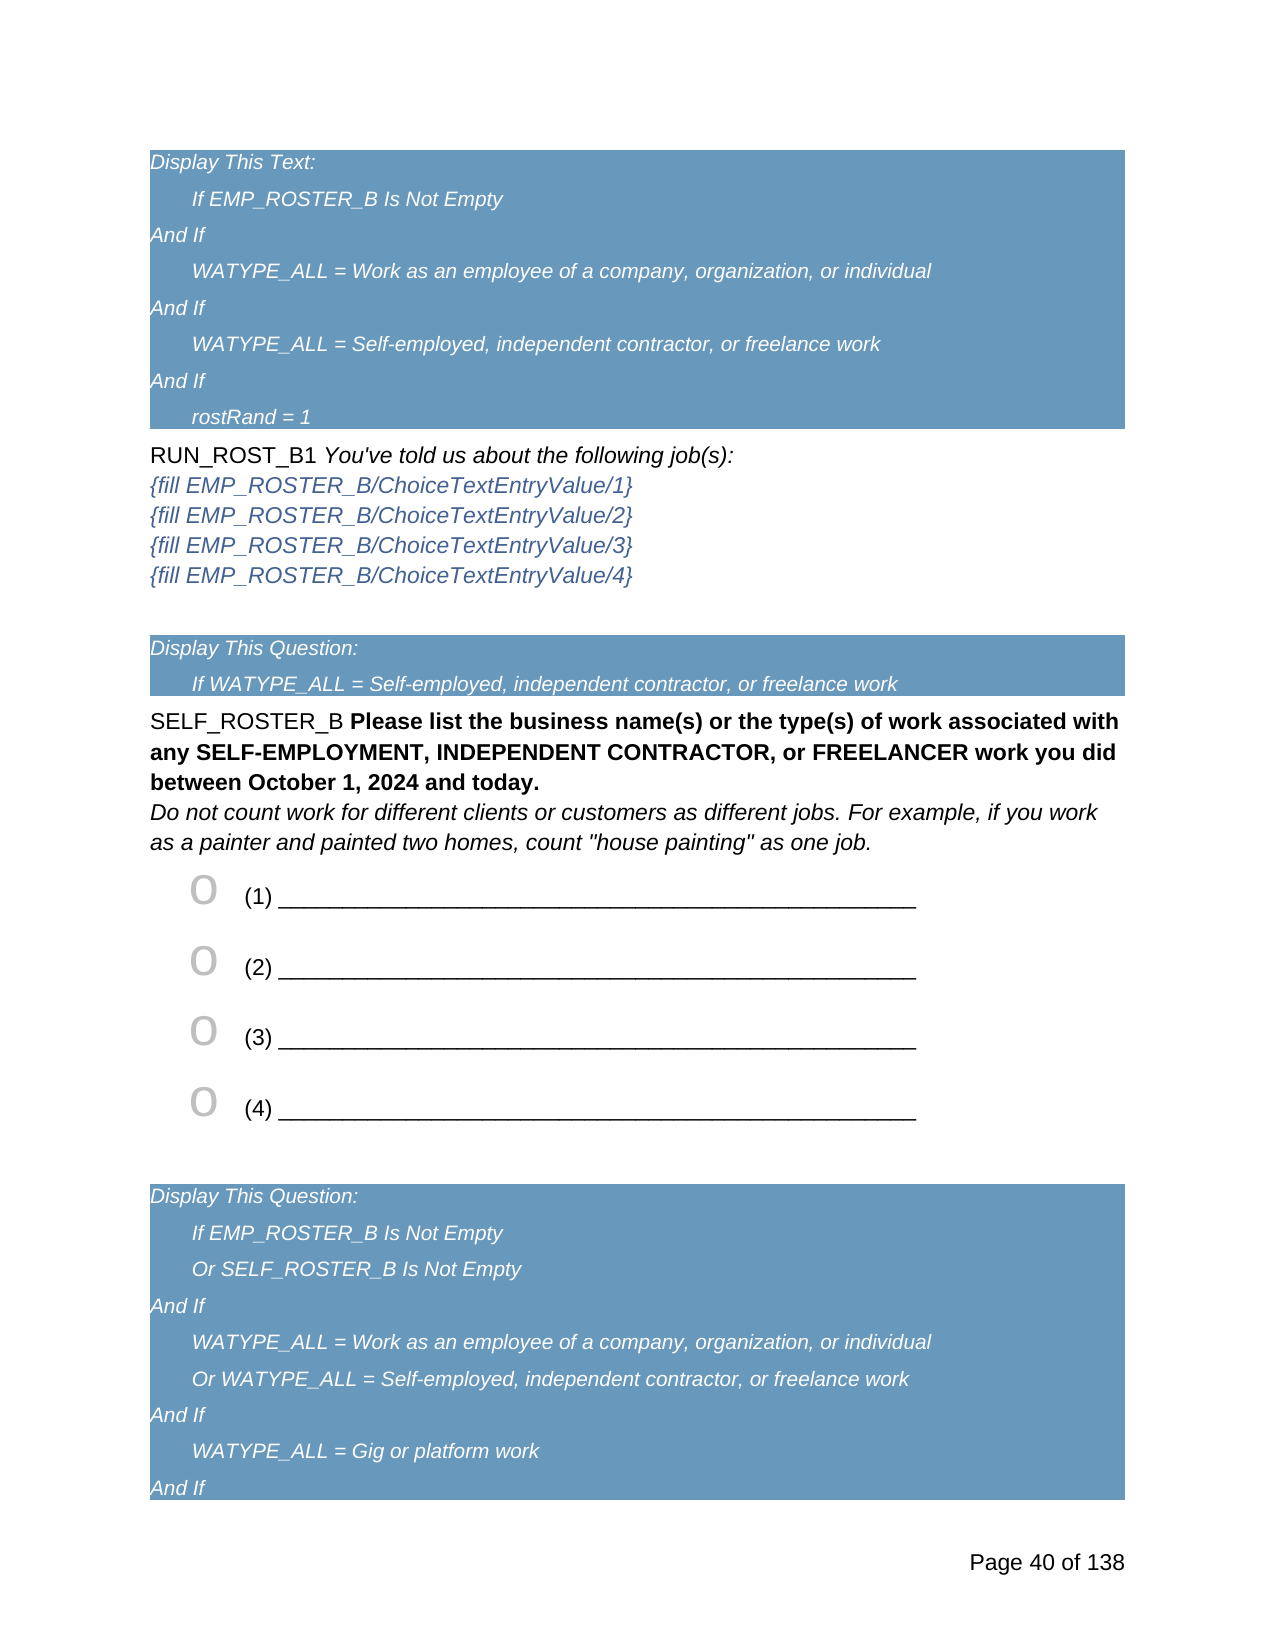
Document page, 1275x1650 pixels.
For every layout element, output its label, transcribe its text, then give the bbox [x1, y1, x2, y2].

text And If [150, 369, 1125, 393]
text Display This Text: [150, 150, 1125, 174]
text WATYPE_ALL = Work as an employee of a company, organization, or individual [150, 259, 1125, 283]
text And If [150, 223, 1125, 247]
text If WATYPE_ALL = Self-employed, independent contractor, or freelance work [150, 672, 1125, 696]
text WATYPE_ALL = Gig or platform work [150, 1439, 1125, 1463]
list (3) __________________________________________________ [187, 1000, 1125, 1062]
text And If [150, 1476, 1125, 1500]
text And If [150, 1403, 1125, 1427]
text Display This Question: [150, 1184, 1125, 1208]
text Or WATYPE_ALL = Self-employed, independent contractor, or freelance work [150, 1366, 1125, 1390]
text {fill EMP_ROSTER_B/ChoiceTextEntryValue/3} [150, 532, 1125, 559]
text WATYPE_ALL = Work as an employee of a company, organization, or individual [150, 1330, 1125, 1354]
text Or SELF_ROSTER_B Is Not Empty [150, 1257, 1125, 1281]
text And If [150, 1293, 1125, 1317]
list (4) __________________________________________________ [187, 1071, 1125, 1132]
list (1) __________________________________________________ [187, 859, 1125, 921]
text Display This Question: [150, 635, 1125, 659]
text SELF_ROSTER_B Please list the business name(s) or the type(s) of work associated with any SELF-EMPLOYMENT, INDEPENDENT CONTRACTOR, or FREELANCER work you did between October 1, 2024 and today. [150, 708, 1125, 795]
text Do not count work for different clients or customers as different jobs. For example, if you work as a painter and painted two homes, count "house painting" as one job. [150, 799, 1125, 856]
text If EMP_ROSTER_B Is Not Empty [150, 186, 1125, 210]
list (2) __________________________________________________ [187, 930, 1125, 991]
text WATYPE_ALL = Self-employed, independent contractor, or freelance work [150, 332, 1125, 356]
text rostRand = 1 [150, 405, 1125, 429]
text And If [150, 296, 1125, 320]
text {fill EMP_ROSTER_B/ChoiceTextEntryValue/2} [150, 502, 1125, 528]
text RUN_ROST_B1 You've told us about the following job(s): [150, 442, 1125, 468]
text If EMP_ROSTER_B Is Not Empty [150, 1221, 1125, 1244]
text {fill EMP_ROSTER_B/ChoiceTextEntryValue/4} [150, 562, 1125, 589]
text {fill EMP_ROSTER_B/ChoiceTextEntryValue/1} [150, 472, 1125, 498]
